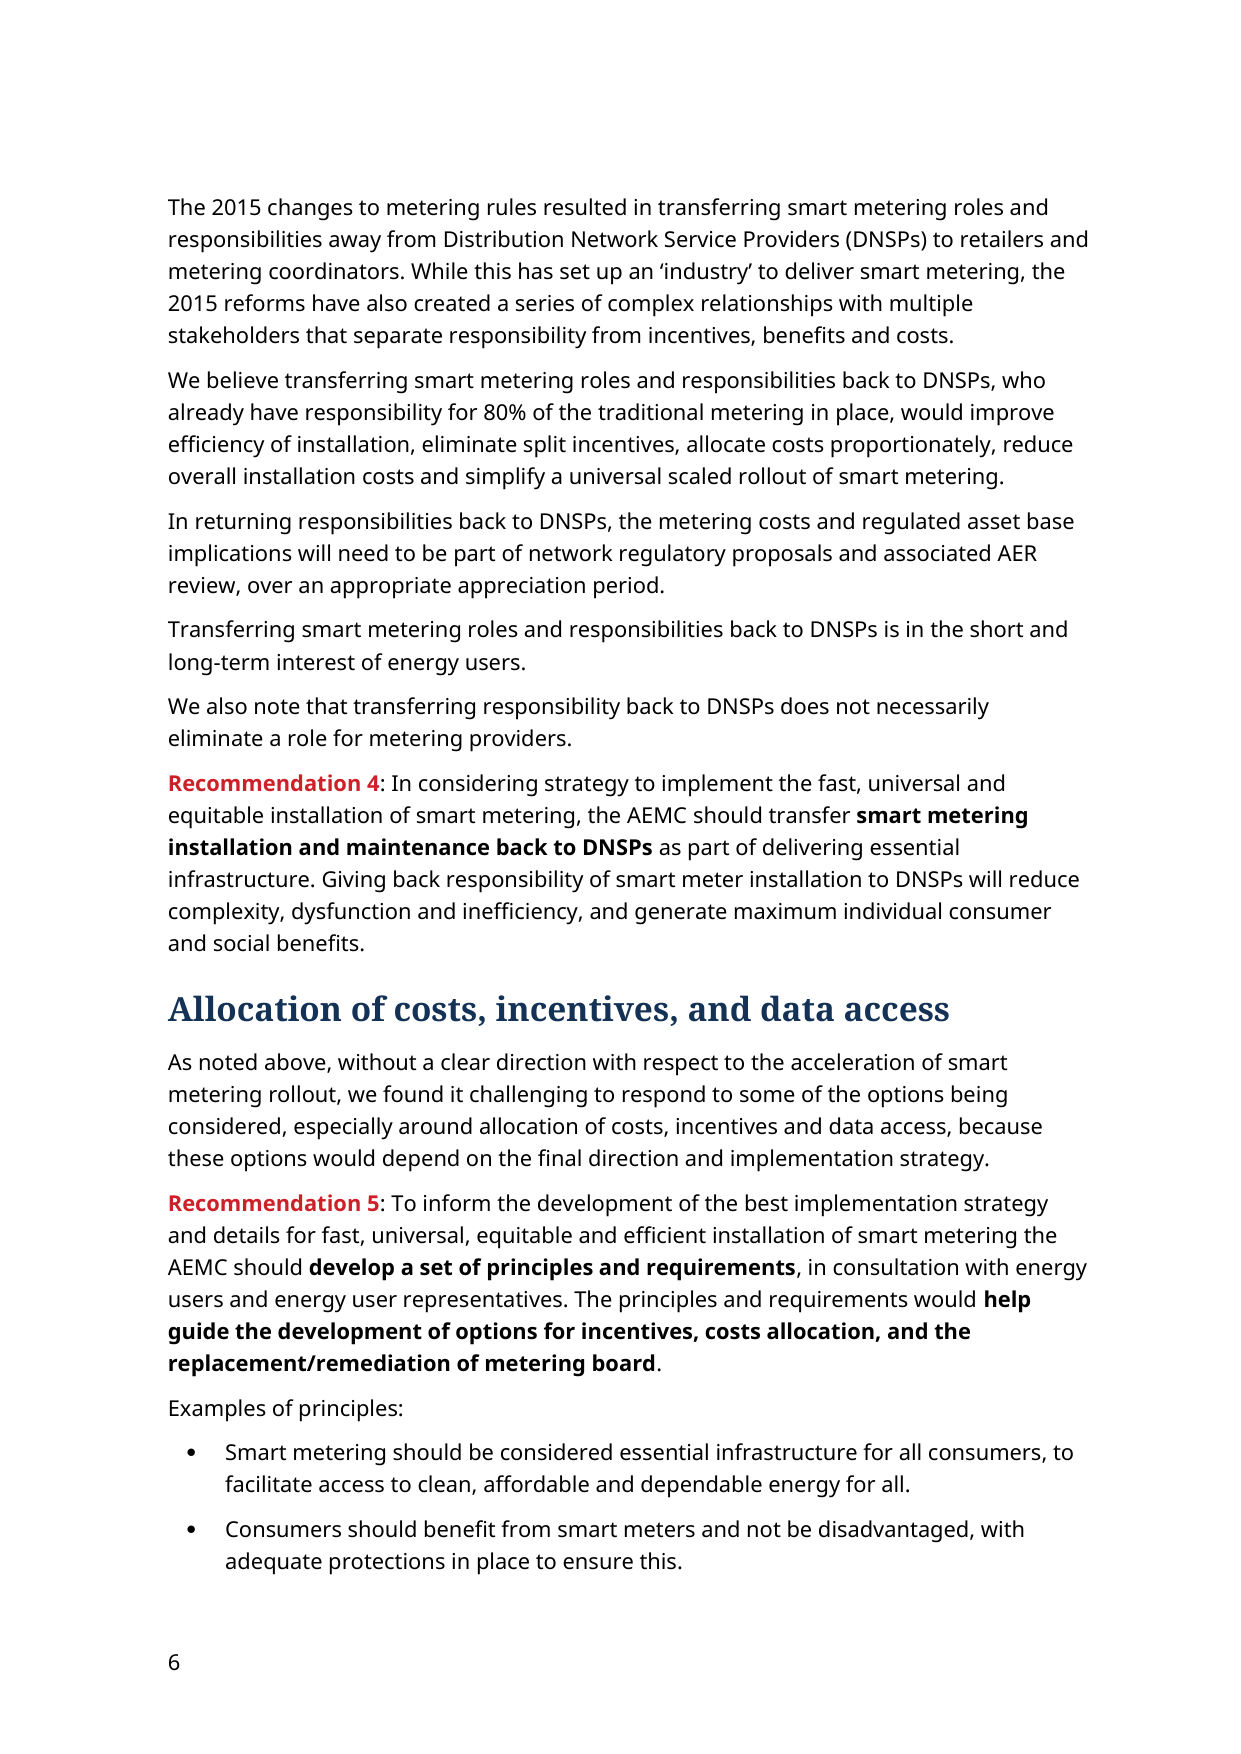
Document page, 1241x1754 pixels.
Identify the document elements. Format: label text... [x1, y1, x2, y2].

text The 2015 changes to metering rules resulted in transferring smart metering roles and responsibilities away from Distribution Network Service Providers (DNSPs) to retailers and metering coordinators. While this has set up an ‘industry’ to deliver smart metering, the 2015 reforms have also created a series of complex relationships with multiple stakeholders that separate responsibility from incentives, benefits and costs. [168, 192, 1090, 350]
text Recommendation 5: To inform the development of the best implementation strategy and details for fast, universal, equitable and efficient installation of smart metering the AEMC should develop a set of principles and requirements, in consultation with energy users and energy user representatives. The principles and requirements would help guide the development of options for incentives, costs allocation, and the replacement/remediation of metering board. [168, 1188, 1090, 1378]
list Smart metering should be considered essential infrastructure for all consumers, to facilitate access to clean, affordable and dependable energy for all. [187, 1437, 1090, 1499]
text As noted above, without a clear direction with respect to the acceleration of smart metering rollout, we found it challenging to respond to some of the options being considered, especially around allocation of costs, incentives and data access, because these options would depend on the final direction and implementation strategy. [168, 1047, 1090, 1173]
text Recommendation 4: In considering strategy to implement the fast, universal and equitable installation of smart metering, the AEMC should transfer smart metering installation and maintenance back to DNSPs as part of delivering essential infrastructure. Giving back responsibility of smart meter installation to DNSPs will reduce complexity, dysfunction and inefficiency, and generate maximum individual consumer and social benefits. [168, 768, 1090, 958]
text Examples of principles: [168, 1393, 1090, 1422]
list Consumers should benefit from smart meters and not be disadvantaged, with adequate protections in place to ensure this. [187, 1514, 1090, 1576]
text In returning responsibilities back to DNSPs, the metering costs and regulated asset base implications will need to be part of network regulatory proposals and associated AER review, over an appropriate appreciation period. [168, 506, 1090, 600]
subtitle Allocation of costs, incentives, and data access [168, 985, 1090, 1031]
text Transferring smart metering roles and responsibilities back to DNSPs is in the short and long-term interest of energy users. [168, 614, 1090, 676]
text We also note that transferring responsibility back to DNSPs does not necessarily eliminate a role for metering providers. [168, 691, 1090, 753]
text We believe transferring smart metering roles and responsibilities back to DNSPs, who already have responsibility for 80% of the traditional metering in place, would improve efficiency of installation, eliminate split incentives, allocate costs proportionately, reduce overall installation costs and simplify a universal scaled rollout of smart metering. [168, 365, 1090, 491]
